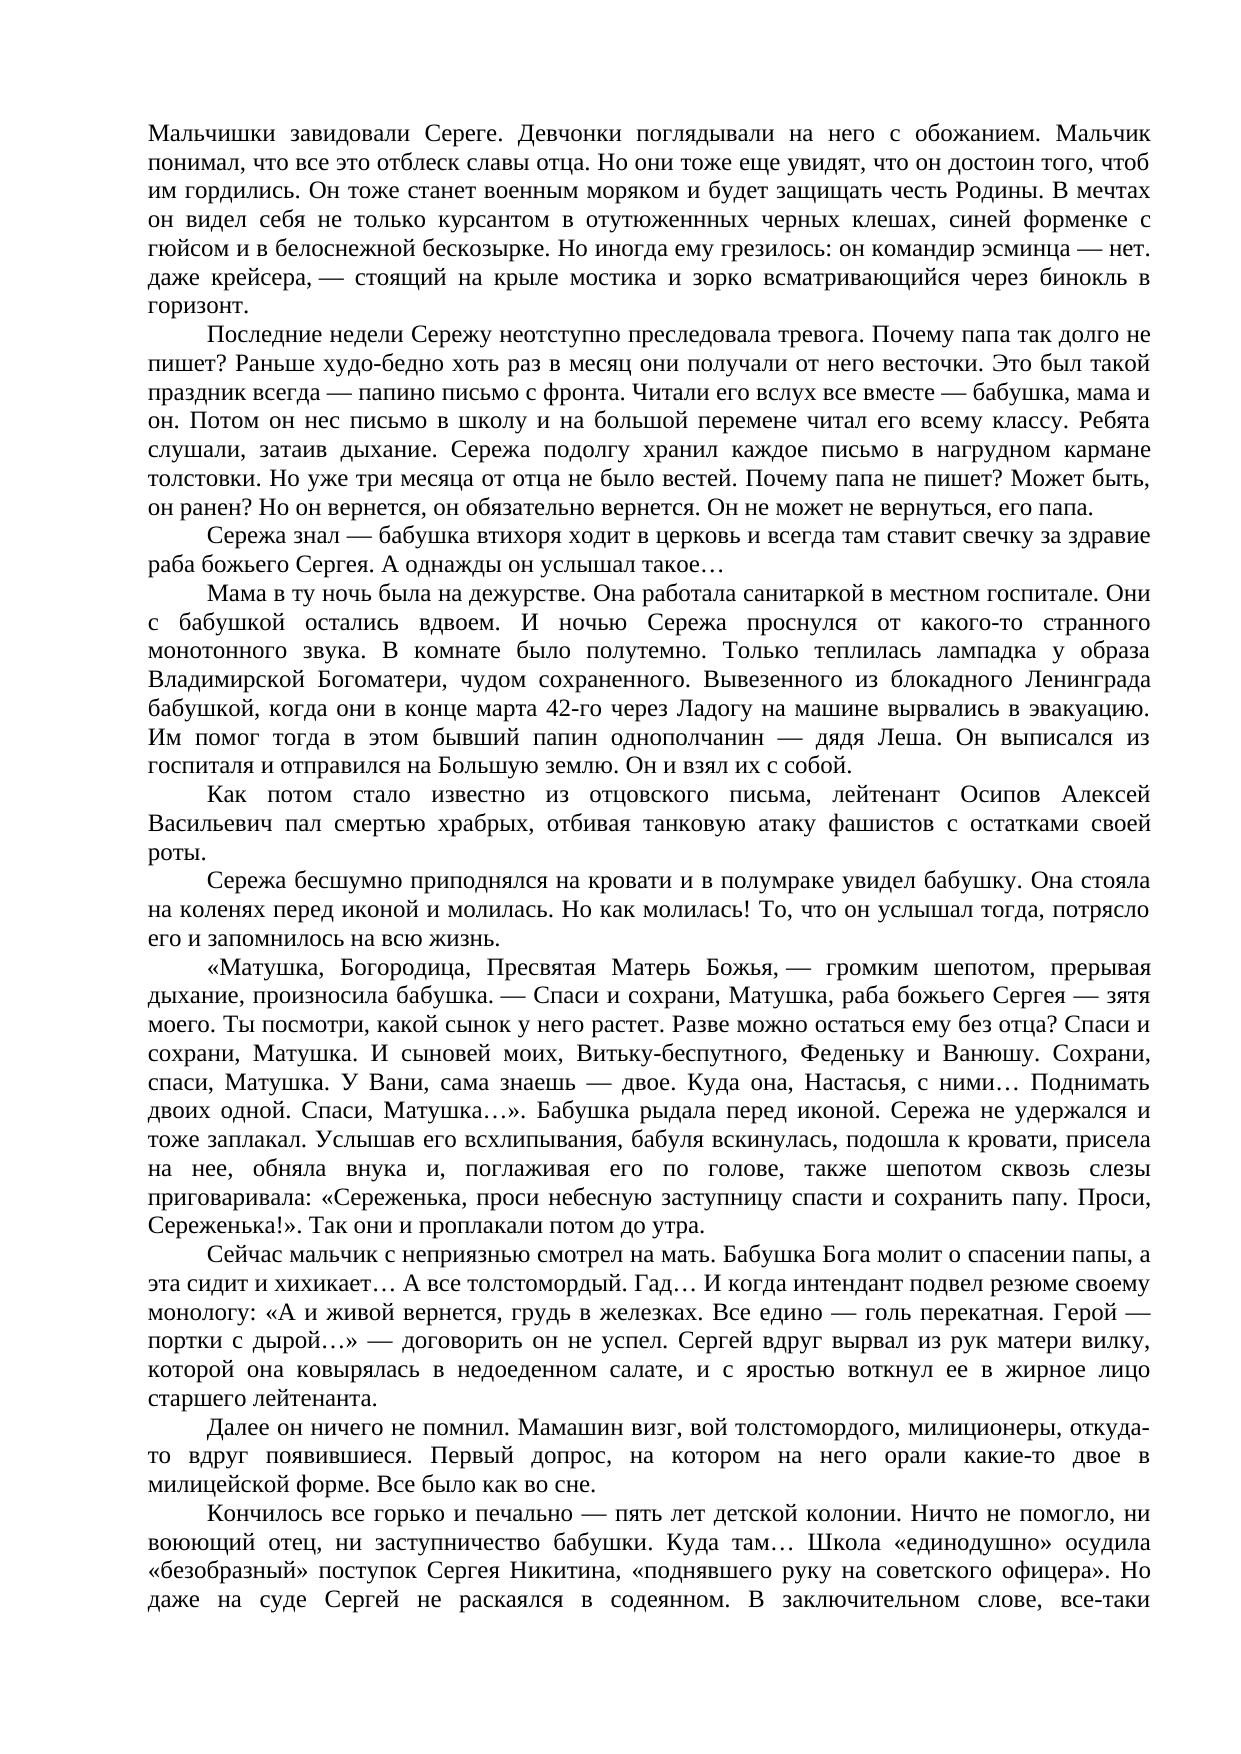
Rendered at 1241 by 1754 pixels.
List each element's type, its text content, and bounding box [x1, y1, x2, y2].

text Последние недели Сережу неотступно преследовала тревога. Почему папа так долго не пишет? Раньше худо-бедно хоть раз в месяц они получали от него весточки. Это был такой праздник всегда — папино письмо с фронта. Читали его вслух все вместе — бабушка, мама и он. Потом он нес письмо в школу и на большой перемене читал его всему классу. Ребята слушали, затаив дыхание. Сережа подолгу хранил каждое письмо в нагрудном кармане толстовки. Но уже три месяца от отца не было вестей. Почему папа не пишет? Может быть, он ранен? Но он вернется, он обязательно вернется. Он не может не вернуться, его папа. [148, 319, 1152, 521]
text Как потом стало известно из отцовского письма, лейтенант Осипов Алексей Васильевич пал смертью храбрых, отбивая танковую атаку фашистов с остатками своей роты. [148, 779, 1152, 866]
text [148, 1498, 1152, 1613]
text Далее он ничего не помнил. Мамашин визг, вой толстомордого, милиционеры, откуда-то вдруг появившиеся. Первый допрос, на котором на него орали какие-то двое в милицейской форме. Все было как во сне. [148, 1412, 1152, 1498]
text Сережа бесшумно приподнялся на кровати и в полумраке увидел бабушку. Она стояла на коленях перед иконой и молилась. Но как молилась! То, что он услышал тогда, потрясло его и запомнилось на всю жизнь. [148, 866, 1152, 952]
text Сейчас мальчик с неприязнью смотрел на мать. Бабушка Бога молит о спасении папы, а эта сидит и хихикает… А все толстомордый. Гад… И когда интендант подвел резюме своему монологу: «А и живой вернется, грудь в железках. Все едино — голь перекатная. Герой — портки с дырой…» — договорить он не успел. Сергей вдруг вырвал из рук матери вилку, которой она ковырялась в недоеденном салате, и с яростью воткнул ее в жирное лицо старшего лейтенанта. [148, 1239, 1152, 1412]
text «Матушка, Богородица, Пресвятая Матерь Божья, — громким шепотом, прерывая дыхание, произносила бабушка. — Спаси и сохрани, Матушка, раба божьего Сергея — зятя моего. Ты посмотри, какой сынок у него растет. Разве можно остаться ему без отца? Спаси и сохрани, Матушка. И сыновей моих, Витьку-беспутного, Феденьку и Ванюшу. Сохрани, спаси, Матушка. У Вани, сама знаешь — двое. Куда она, Настасья, с ними… Поднимать двоих одной. Спаси, Матушка…». Бабушка рыдала перед иконой. Сережа не удержался и тоже заплакал. Услышав его всхлипывания, бабуля вскинулась, подошла к кровати, присела на нее, обняла внука и, поглаживая его по голове, также шепотом сквозь слезы приговаривала: «Сереженька, проси небесную заступницу спасти и сохранить папу. Проси, Сереженька!». Так они и проплакали потом до утра. [148, 952, 1152, 1239]
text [148, 118, 1152, 319]
text Мама в ту ночь была на дежурстве. Она работала санитаркой в местном госпитале. Они с бабушкой остались вдвоем. И ночью Сережа проснулся от какого-то странного монотонного звука. В комнате было полутемно. Только теплилась лампадка у образа Владимирской Богоматери, чудом сохраненного. Вывезенного из блокадного Ленинграда бабушкой, когда они в конце марта 42-го через Ладогу на машине вырвались в эвакуацию. Им помог тогда в этом бывший папин однополчанин — дядя Леша. Он выписался из госпиталя и отправился на Большую землю. Он и взял их с собой. [148, 578, 1152, 779]
text Сережа знал — бабушка втихоря ходит в церковь и всегда там ставит свечку за здравие раба божьего Сергея. А однажды он услышал такое… [148, 521, 1152, 578]
